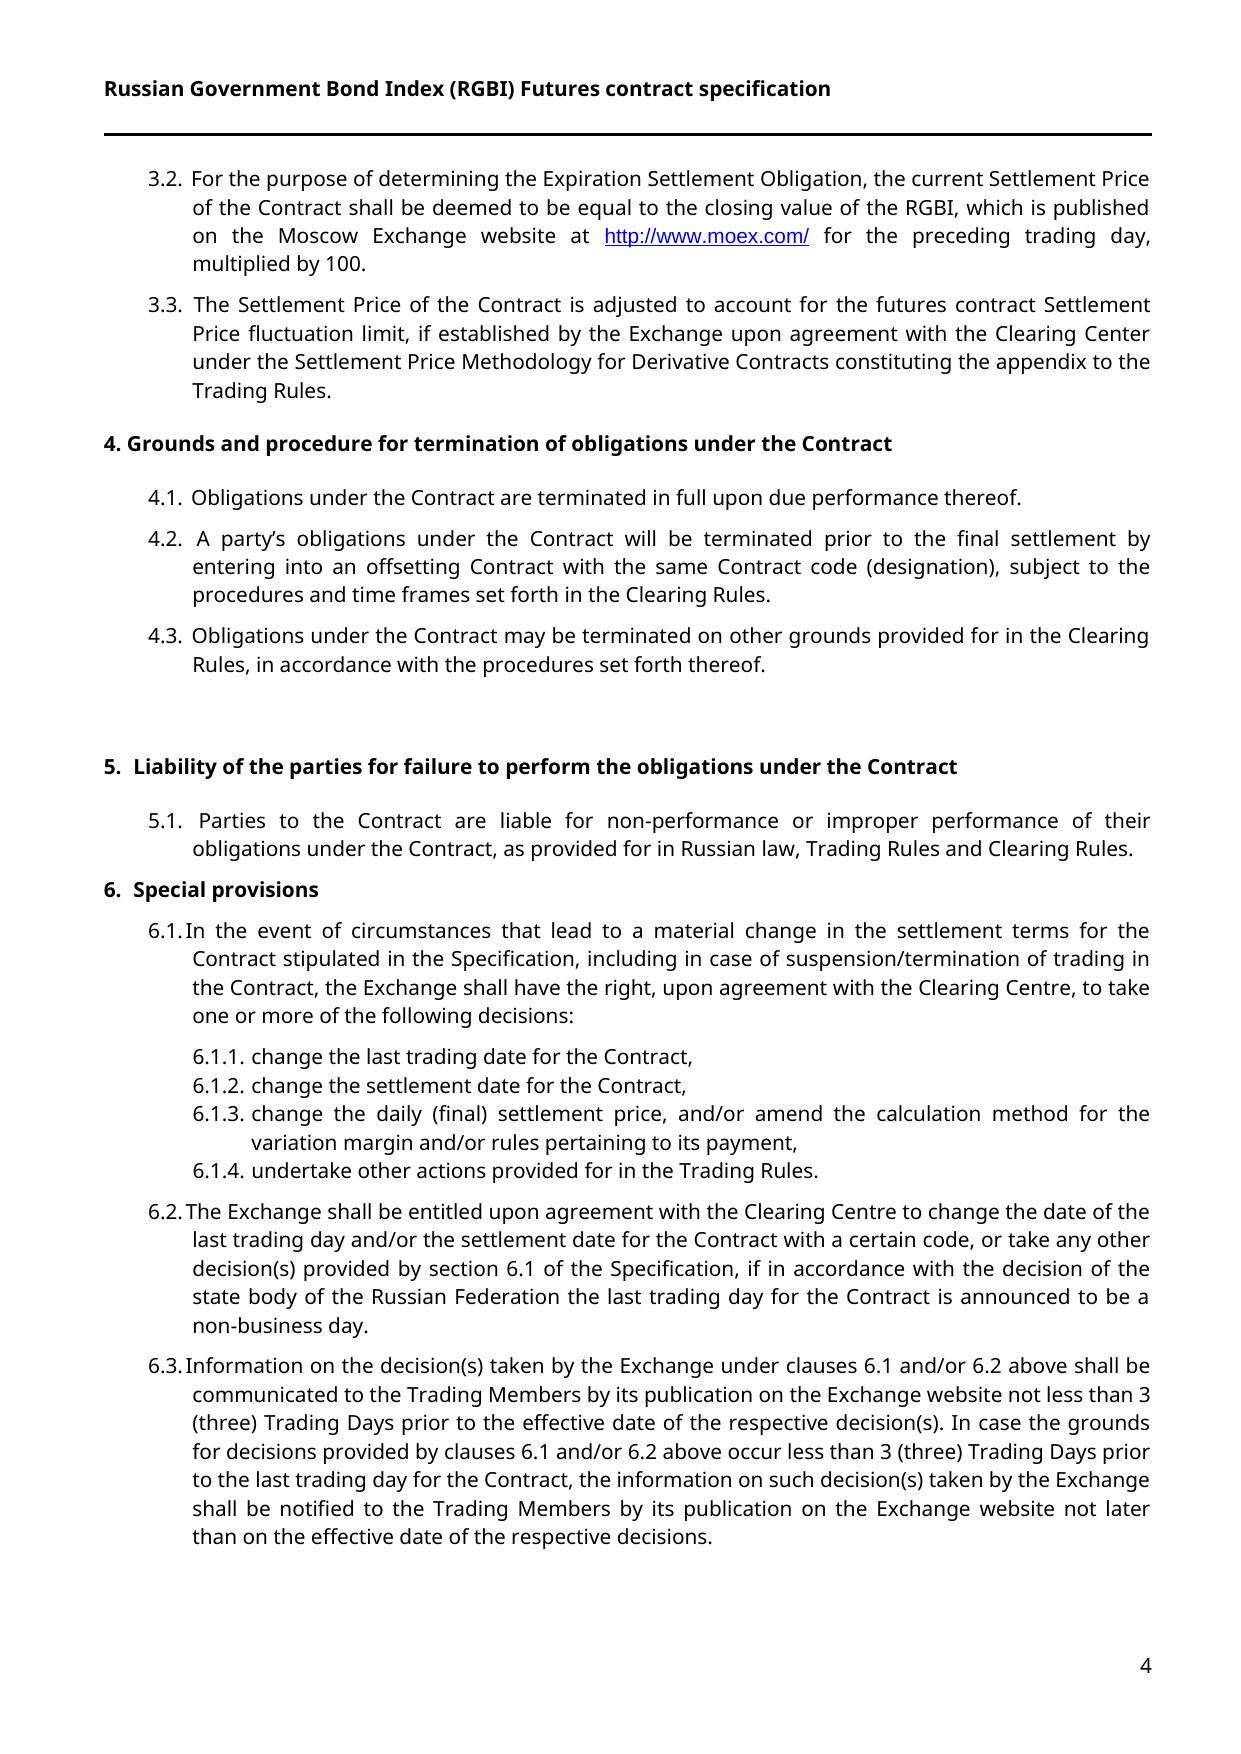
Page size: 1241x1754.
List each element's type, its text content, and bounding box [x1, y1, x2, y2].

list change the last trading date for the Contract, [192, 1042, 1152, 1071]
list In the event of circumstances that lead to a material change in the settlement terms for the Contract stipulated in the Specification, including in case of suspension/termination of trading in the Contract, the Exchange shall have the right, upon agreement with the Clearing Centre, to take one or more of the following decisions: [148, 916, 1152, 1030]
list 4. Grounds and procedure for termination of obligations under the Contract [103, 429, 1146, 458]
text Parties to the Contract are liable for non-performance or improper performance of their obligations under the Contract, as provided for in Russian law, Trading Rules and Clearing Rules. [148, 806, 1152, 863]
text Obligations under the Contract may be terminated on other grounds provided for in the Clearing Rules, in accordance with the procedures set forth thereof. [148, 621, 1152, 678]
list undertake other actions provided for in the Trading Rules. [192, 1156, 1152, 1184]
list The Exchange shall be entitled upon agreement with the Clearing Centre to change the date of the last trading day and/or the settlement date for the Contract with a certain code, or take any other decision(s) provided by section 6.1 of the Specification, if in accordance with the decision of the state body of the Russian Federation the last trading day for the Contract is announced to be a non-business day. [148, 1197, 1152, 1339]
list Information on the decision(s) taken by the Exchange under clauses 6.1 and/or 6.2 above shall be communicated to the Trading Members by its publication on the Exchange website not less than 3 (three) Trading Days prior to the effective date of the respective decision(s). In case the grounds for decisions provided by clauses 6.1 and/or 6.2 above occur less than 3 (three) Trading Days prior to the last trading day for the Contract, the information on such decision(s) taken by the Exchange shall be notified to the Trading Members by its publication on the Exchange website not later than on the effective date of the respective decisions. [148, 1352, 1152, 1551]
list change the daily (final) settlement price, and/or amend the calculation method for the variation margin and/or rules pertaining to its payment, [192, 1099, 1152, 1156]
text Liability of the parties for failure to perform the obligations under the Contract [103, 752, 1146, 781]
text For the purpose of determining the Expiration Settlement Obligation, the current Settlement Price of the Contract shall be deemed to be equal to the closing value of the RGBI, which is published on the Moscow Exchange website at http://www.moex.com/ for the preceding trading day, multiplied by 100. [148, 164, 1152, 278]
list change the settlement date for the Contract, [192, 1071, 1152, 1099]
list Special provisions [103, 875, 1152, 903]
text The Settlement Price of the Contract is adjusted to account for the futures contract Settlement Price fluctuation limit, if established by the Exchange upon agreement with the Clearing Center under the Settlement Price Methodology for Derivative Contracts constituting the appendix to the Trading Rules. [148, 291, 1152, 404]
list Obligations under the Contract are terminated in full upon due performance thereof. [148, 483, 1152, 511]
text A party’s obligations under the Contract will be terminated prior to the final settlement by entering into an offsetting Contract with the same Contract code (designation), subject to the procedures and time frames set forth in the Clearing Rules. [148, 524, 1152, 609]
